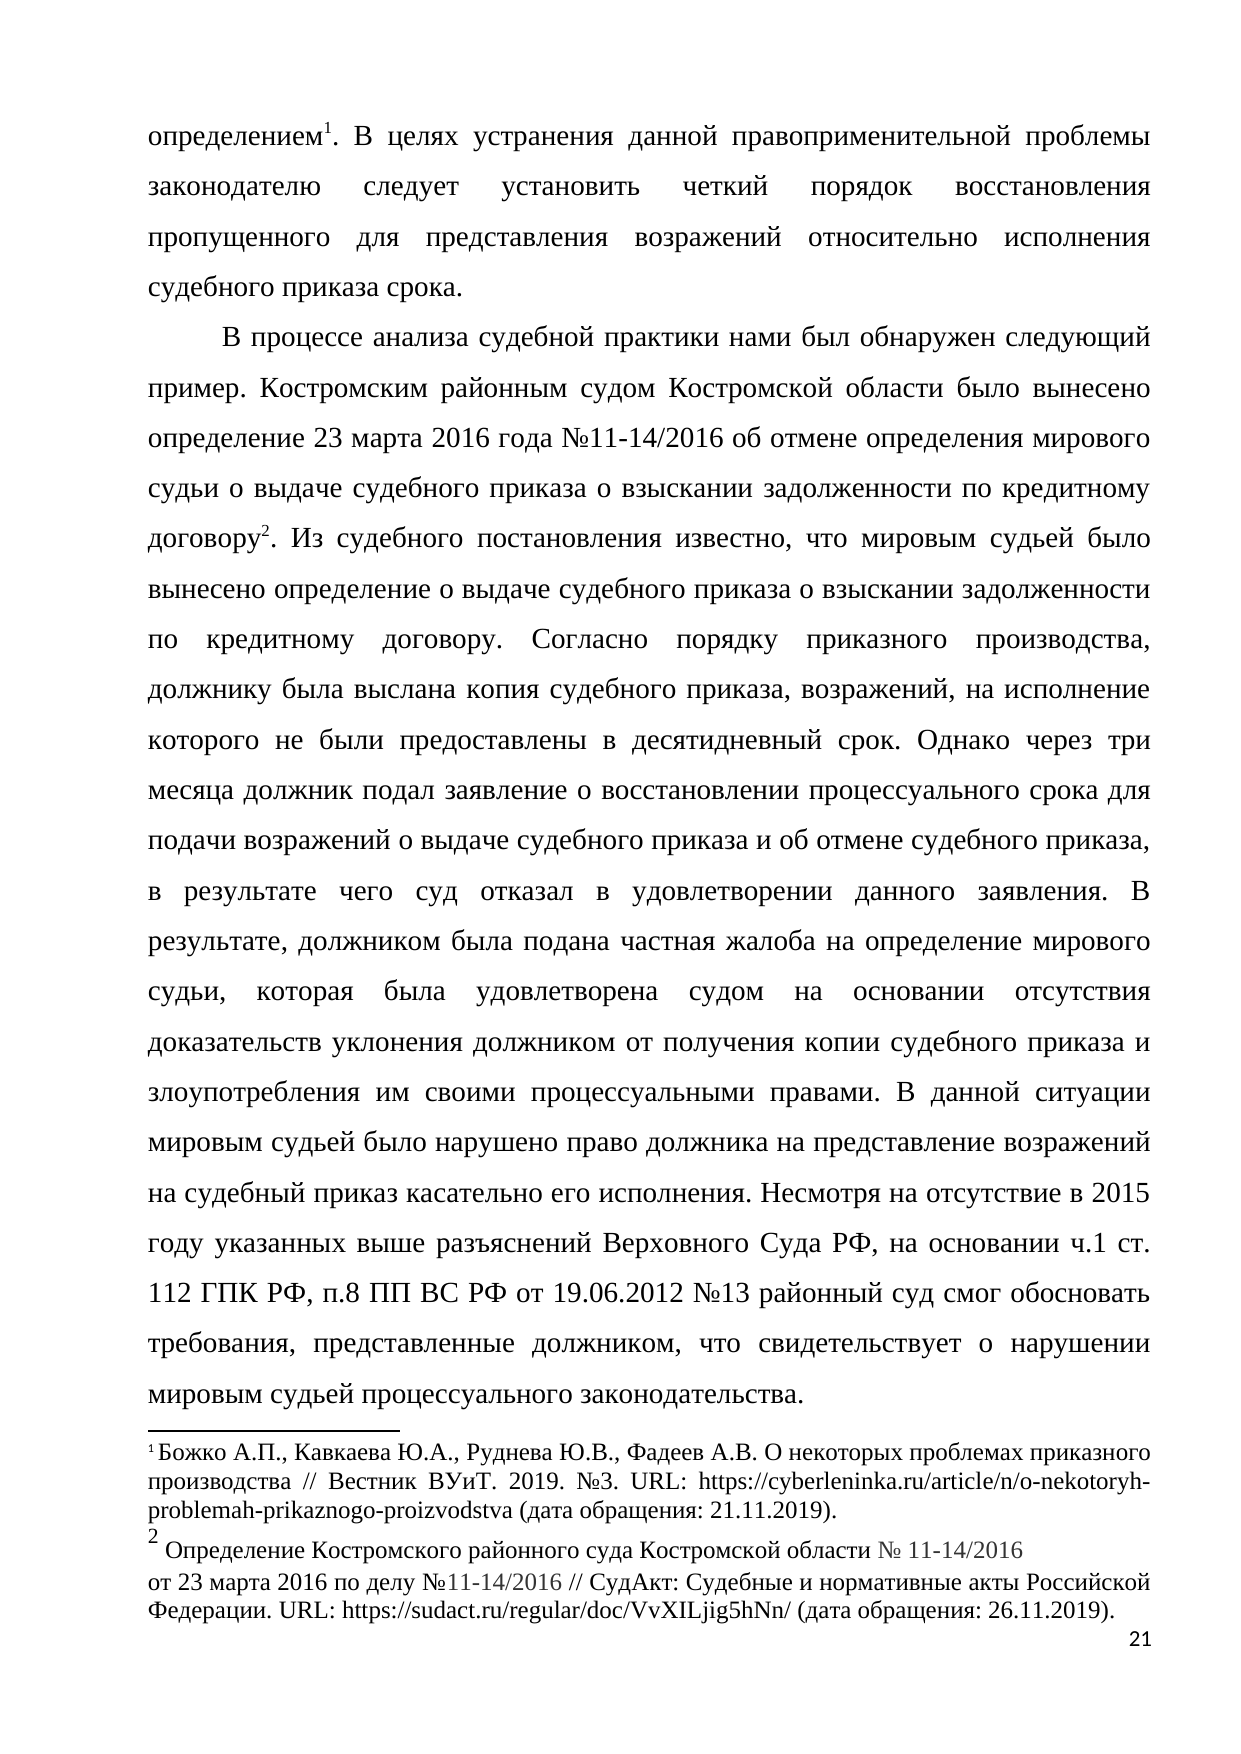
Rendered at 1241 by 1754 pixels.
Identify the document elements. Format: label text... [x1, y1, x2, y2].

text В процессе анализа судебной практики нами был обнаружен следующий пример. Костромским районным судом Костромской области было вынесено определение 23 марта 2016 года №11-14/2016 об отмене определения мирового судьи о выдаче судебного приказа о взыскании задолженности по кредитному договору. Из судебного постановления известно, что мировым судьей было вынесено определение о выдаче судебного приказа о взыскании задолженности по кредитному договору. Согласно порядку приказного производства, должнику была выслана копия судебного приказа, возражений, на исполнение которого не были предоставлены в десятидневный срок. Однако через три месяца должник подал заявление о восстановлении процессуального срока для подачи возражений о выдаче судебного приказа и об отмене судебного приказа, в результате чего суд отказал в удовлетворении данного заявления. В результате, должником была подана частная жалоба на определение мирового судьи, которая была удовлетворена судом на основании отсутствия доказательств уклонения должником от получения копии судебного приказа и злоупотребления им своими процессуальными правами. В данной ситуации мировым судьей было нарушено право должника на представление возражений на судебный приказ касательно его исполнения. Несмотря на отсутствие в 2015 году указанных выше разъяснений Верховного Суда РФ, на основании ч.1 ст. 112 ГПК РФ, п.8 ПП ВС РФ от 19.06.2012 №13 районный суд смог обосновать требования, представленные должником, что свидетельствует о нарушении мировым судьей процессуального законодательства. [148, 319, 1152, 1409]
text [148, 118, 1152, 303]
